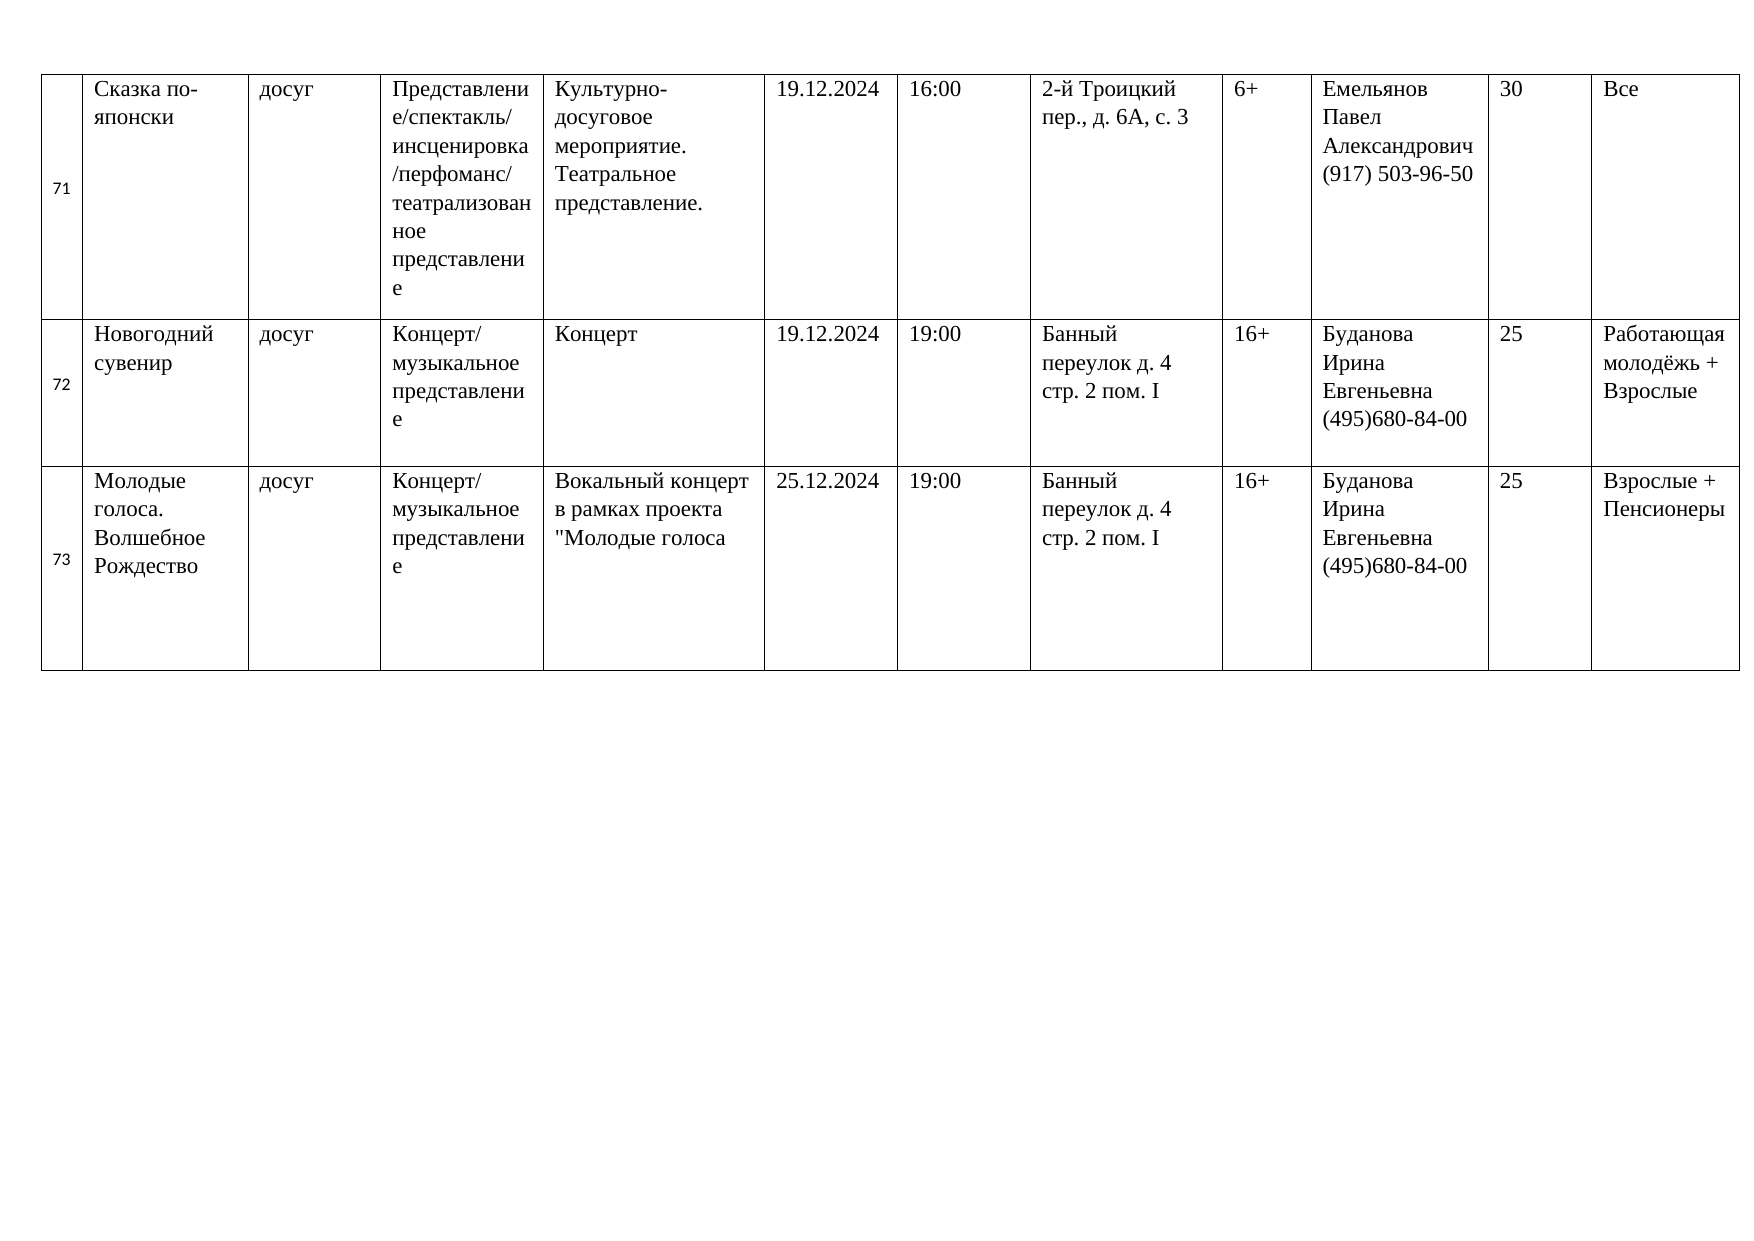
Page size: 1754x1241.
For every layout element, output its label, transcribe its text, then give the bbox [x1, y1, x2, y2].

table_cell Сказка по- японски [83, 75, 248, 319]
table_cell 30 [1489, 75, 1591, 319]
table_cell Представление/спектакль/инсценировка/перфоманс/театрализованное представление [381, 75, 543, 319]
table_cell Концерт/музыкальное представление [381, 467, 543, 670]
table_cell Буданова Ирина Евгеньевна (495)680-84-00 [1312, 320, 1488, 466]
table_cell досуг [249, 467, 380, 670]
table_cell Взрослые + Пенсионеры [1592, 467, 1739, 670]
table_cell 16+ [1223, 467, 1311, 670]
table_cell 19.12.2024 [765, 320, 897, 466]
table_cell 25 [1489, 320, 1591, 466]
table_cell 19.12.2024 [765, 75, 897, 319]
table_cell Концерт/музыкальное представление [381, 320, 543, 466]
table_cell 19:00 [898, 320, 1030, 466]
table_cell Емельянов Павел Александрович (917) 503-96-50 [1312, 75, 1488, 319]
table_cell 72 [42, 320, 82, 466]
table_cell 6+ [1223, 75, 1311, 319]
table_cell Банный переулок д. 4 стр. 2 пом. I [1031, 320, 1222, 466]
table_cell Банный переулок д. 4 стр. 2 пом. I [1031, 467, 1222, 670]
table_cell Все [1592, 75, 1739, 319]
table_cell 25.12.2024 [765, 467, 897, 670]
table_cell досуг [249, 320, 380, 466]
table_cell Новогодний сувенир [83, 320, 248, 466]
table_cell Концерт [544, 320, 764, 466]
table_cell 16+ [1223, 320, 1311, 466]
table_cell 73 [42, 467, 82, 670]
table_cell 2-й Троицкий пер., д. 6А, с. 3 [1031, 75, 1222, 319]
table_cell 16:00 [898, 75, 1030, 319]
table_cell Работающая молодёжь + Взрослые [1592, 320, 1739, 466]
table_cell Вокальный концерт в рамках проекта "Молодые голоса [544, 467, 764, 670]
table_cell 25 [1489, 467, 1591, 670]
table_cell Молодые голоса. Волшебное Рождество [83, 467, 248, 670]
table_cell Буданова Ирина Евгеньевна (495)680-84-00 [1312, 467, 1488, 670]
table_cell 71 [42, 75, 82, 319]
table_cell 19:00 [898, 467, 1030, 670]
table_cell Культурно-досуговое мероприятие. Театральное представление. [544, 75, 764, 319]
table_cell досуг [249, 75, 380, 319]
